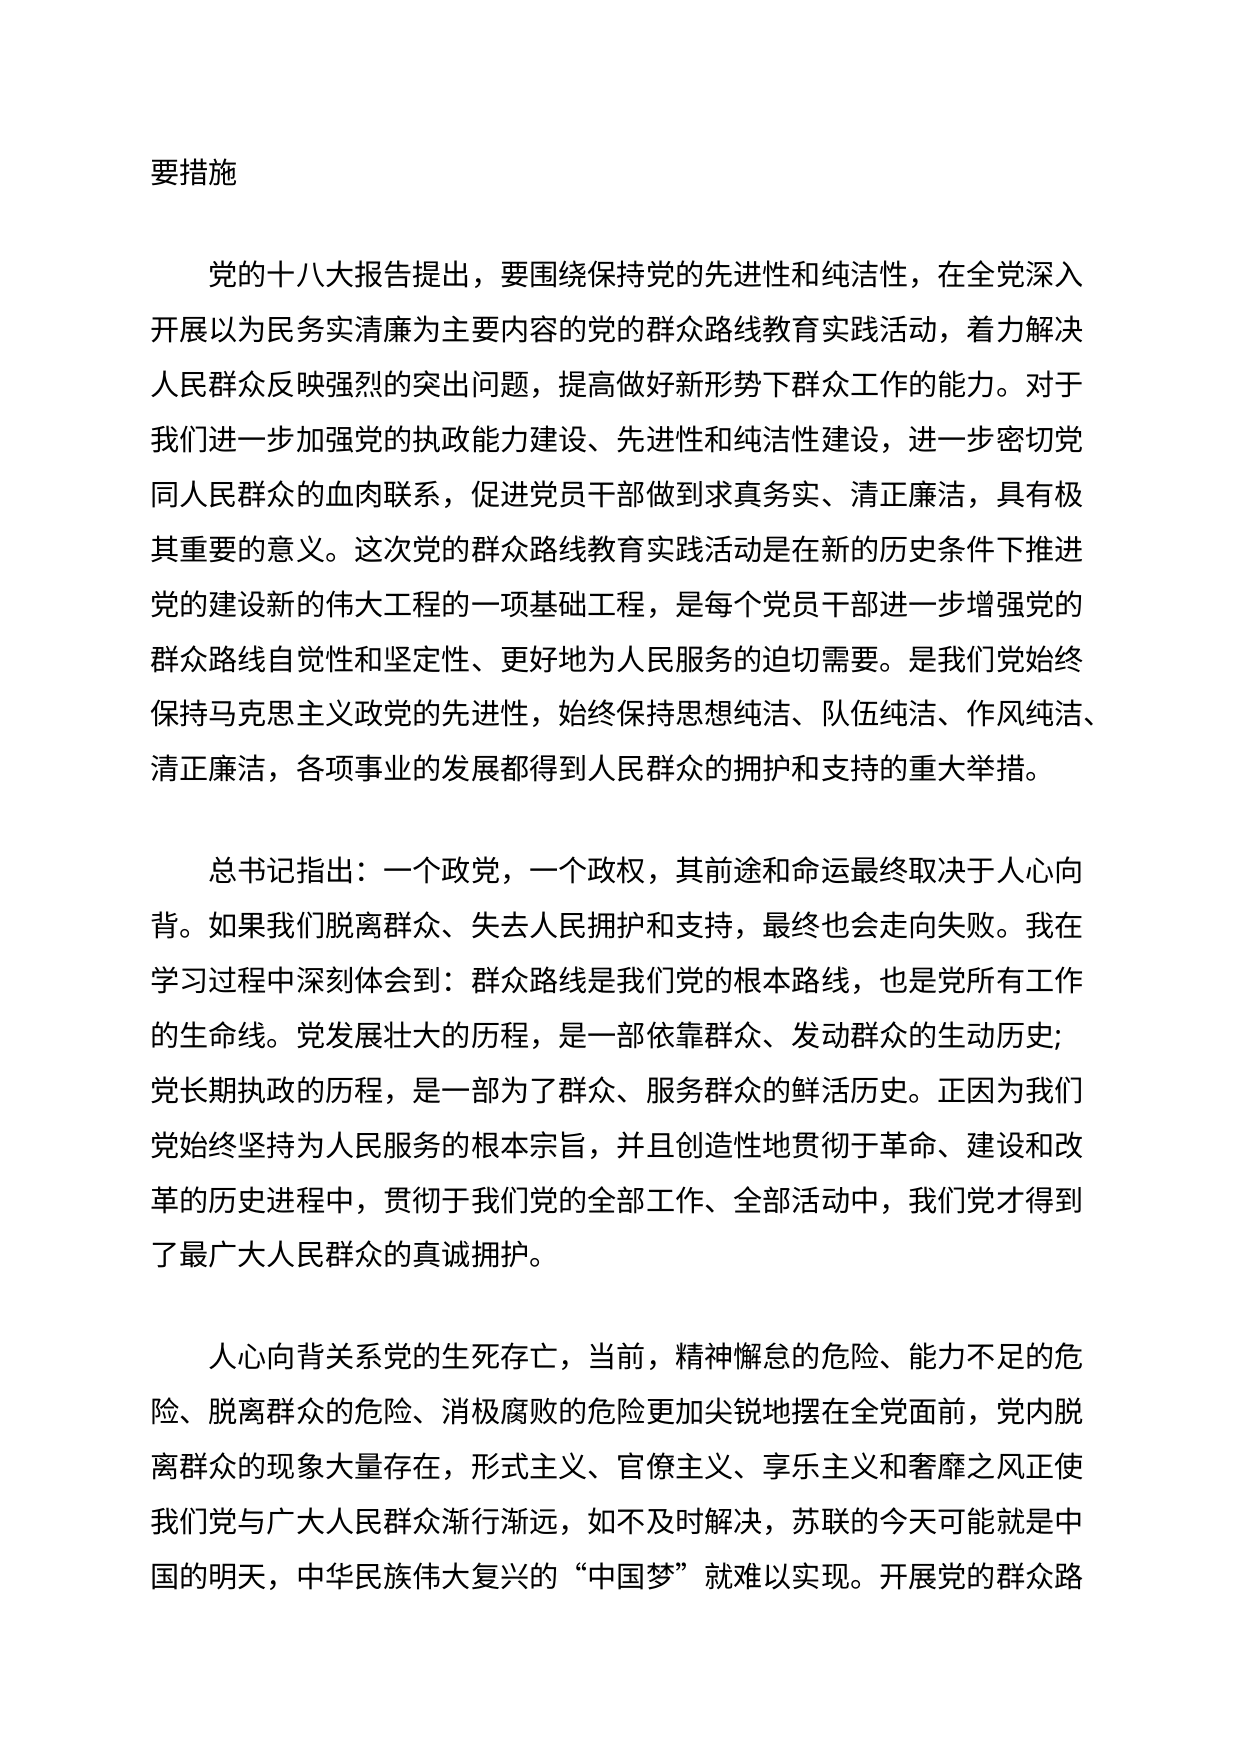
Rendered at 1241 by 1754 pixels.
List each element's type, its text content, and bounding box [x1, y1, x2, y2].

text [150, 150, 1090, 192]
text 总书记指出：一个政党，一个政权，其前途和命运最终取决于人心向背。如果我们脱离群众、失去人民拥护和支持，最终也会走向失败。我在学习过程中深刻体会到：群众路线是我们党的根本路线，也是党所有工作的生命线。党发展壮大的历程，是一部依靠群众、发动群众的生动历史;党长期执政的历程，是一部为了群众、服务群众的鲜活历史。正因为我们党始终坚持为人民服务的根本宗旨，并且创造性地贯彻于革命、建设和改革的历史进程中，贯彻于我们党的全部工作、全部活动中，我们党才得到了最广大人民群众的真诚拥护。 [150, 848, 1090, 1274]
text 党的十八大报告提出，要围绕保持党的先进性和纯洁性，在全党深入开展以为民务实清廉为主要内容的党的群众路线教育实践活动，着力解决人民群众反映强烈的突出问题，提高做好新形势下群众工作的能力。对于我们进一步加强党的执政能力建设、先进性和纯洁性建设，进一步密切党同人民群众的血肉联系，促进党员干部做到求真务实、清正廉洁，具有极其重要的意义。这次党的群众路线教育实践活动是在新的历史条件下推进党的建设新的伟大工程的一项基础工程，是每个党员干部进一步增强党的群众路线自觉性和坚定性、更好地为人民服务的迫切需要。是我们党始终保持马克思主义政党的先进性，始终保持思想纯洁、队伍纯洁、作风纯洁、清正廉洁，各项事业的发展都得到人民群众的拥护和支持的重大举措。 [150, 252, 1090, 788]
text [150, 1334, 1090, 1596]
